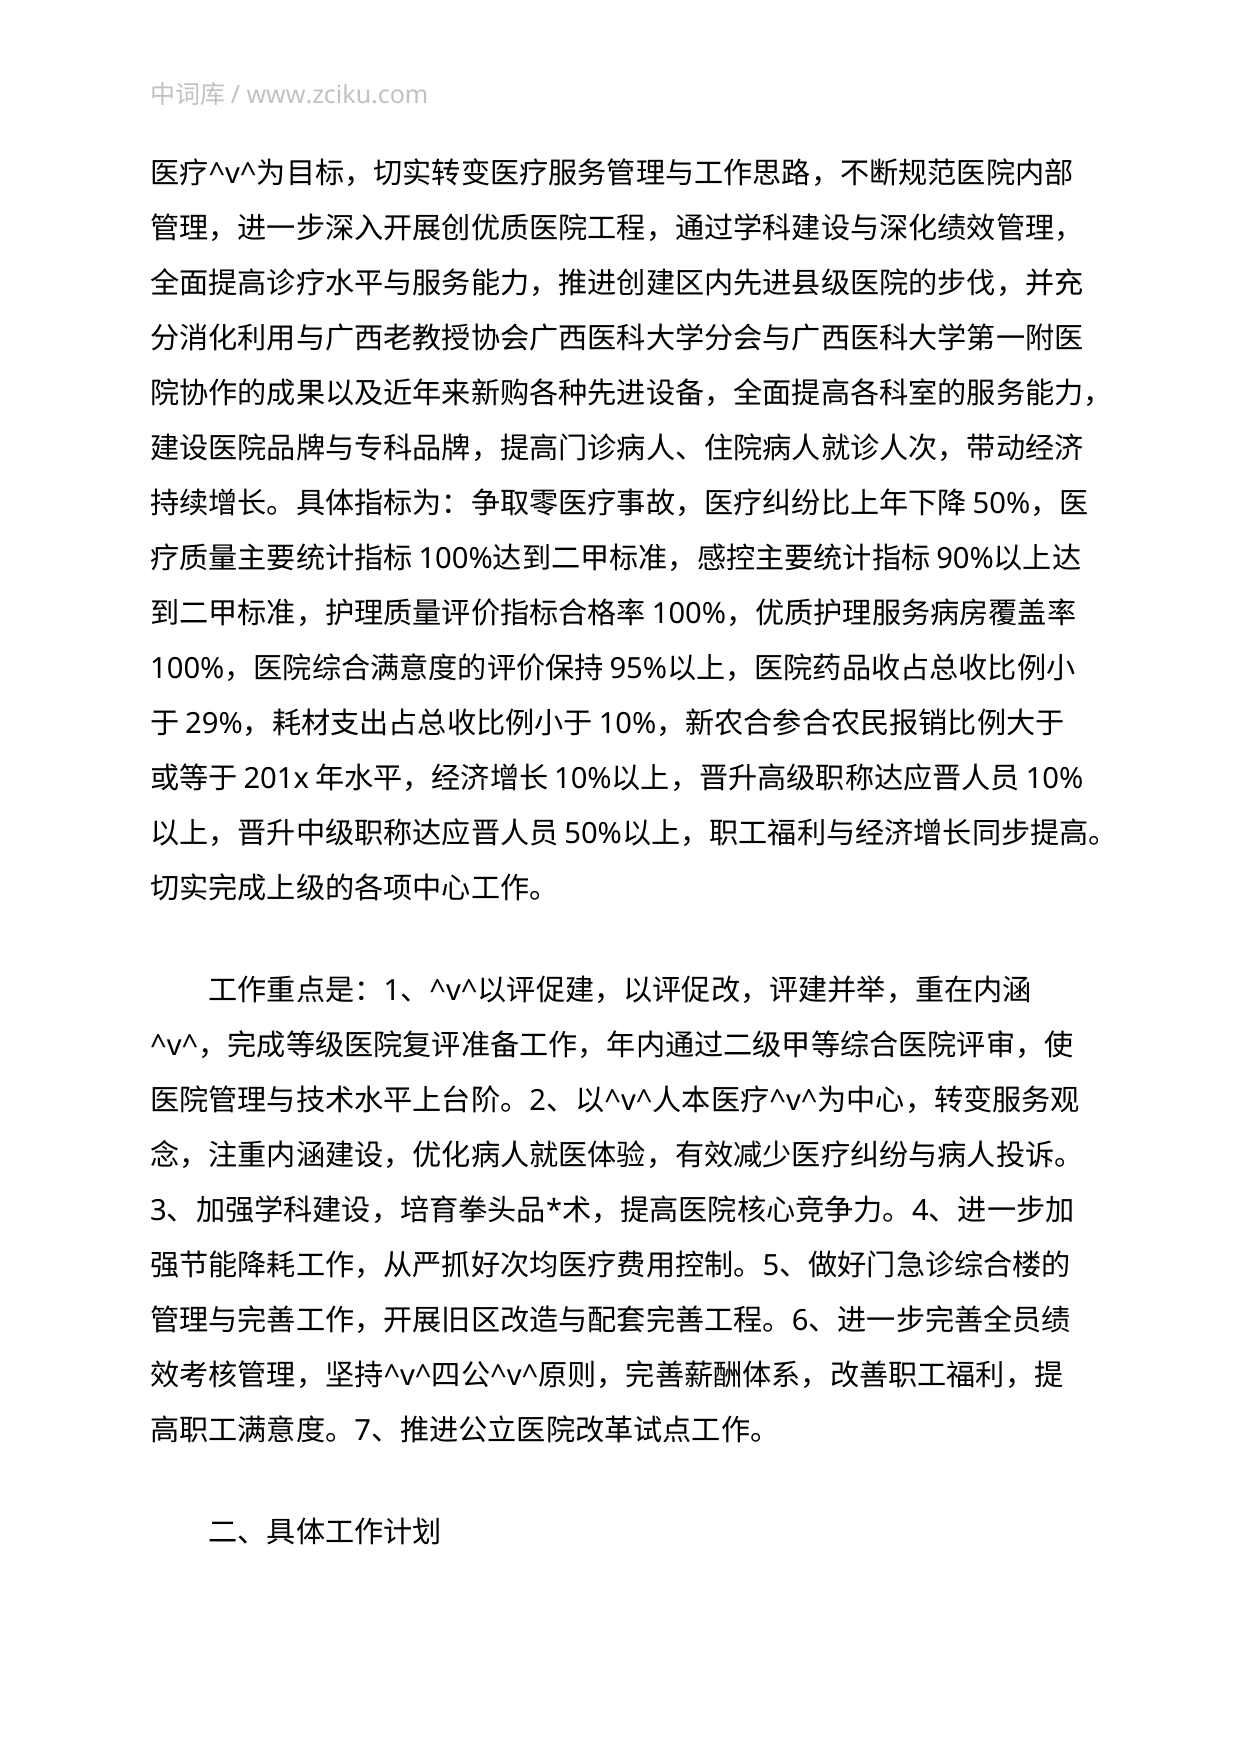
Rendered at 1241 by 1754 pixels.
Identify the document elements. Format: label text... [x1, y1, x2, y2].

text 二、具体工作计划 [150, 1508, 1090, 1550]
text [150, 150, 1090, 907]
text 工作重点是：1、^v^以评促建，以评促改，评建并举，重在内涵^v^，完成等级医院复评准备工作，年内通过二级甲等综合医院评审，使医院管理与技术水平上台阶。2、以^v^人本医疗^v^为中心，转变服务观念，注重内涵建设，优化病人就医体验，有效减少医疗纠纷与病人投诉。3、加强学科建设，培育拳头品*术，提高医院核心竞争力。4、进一步加强节能降耗工作，从严抓好次均医疗费用控制。5、做好门急诊综合楼的管理与完善工作，开展旧区改造与配套完善工程。6、进一步完善全员绩效考核管理，坚持^v^四公^v^原则，完善薪酬体系，改善职工福利，提高职工满意度。7、推进公立医院改革试点工作。 [150, 966, 1090, 1448]
